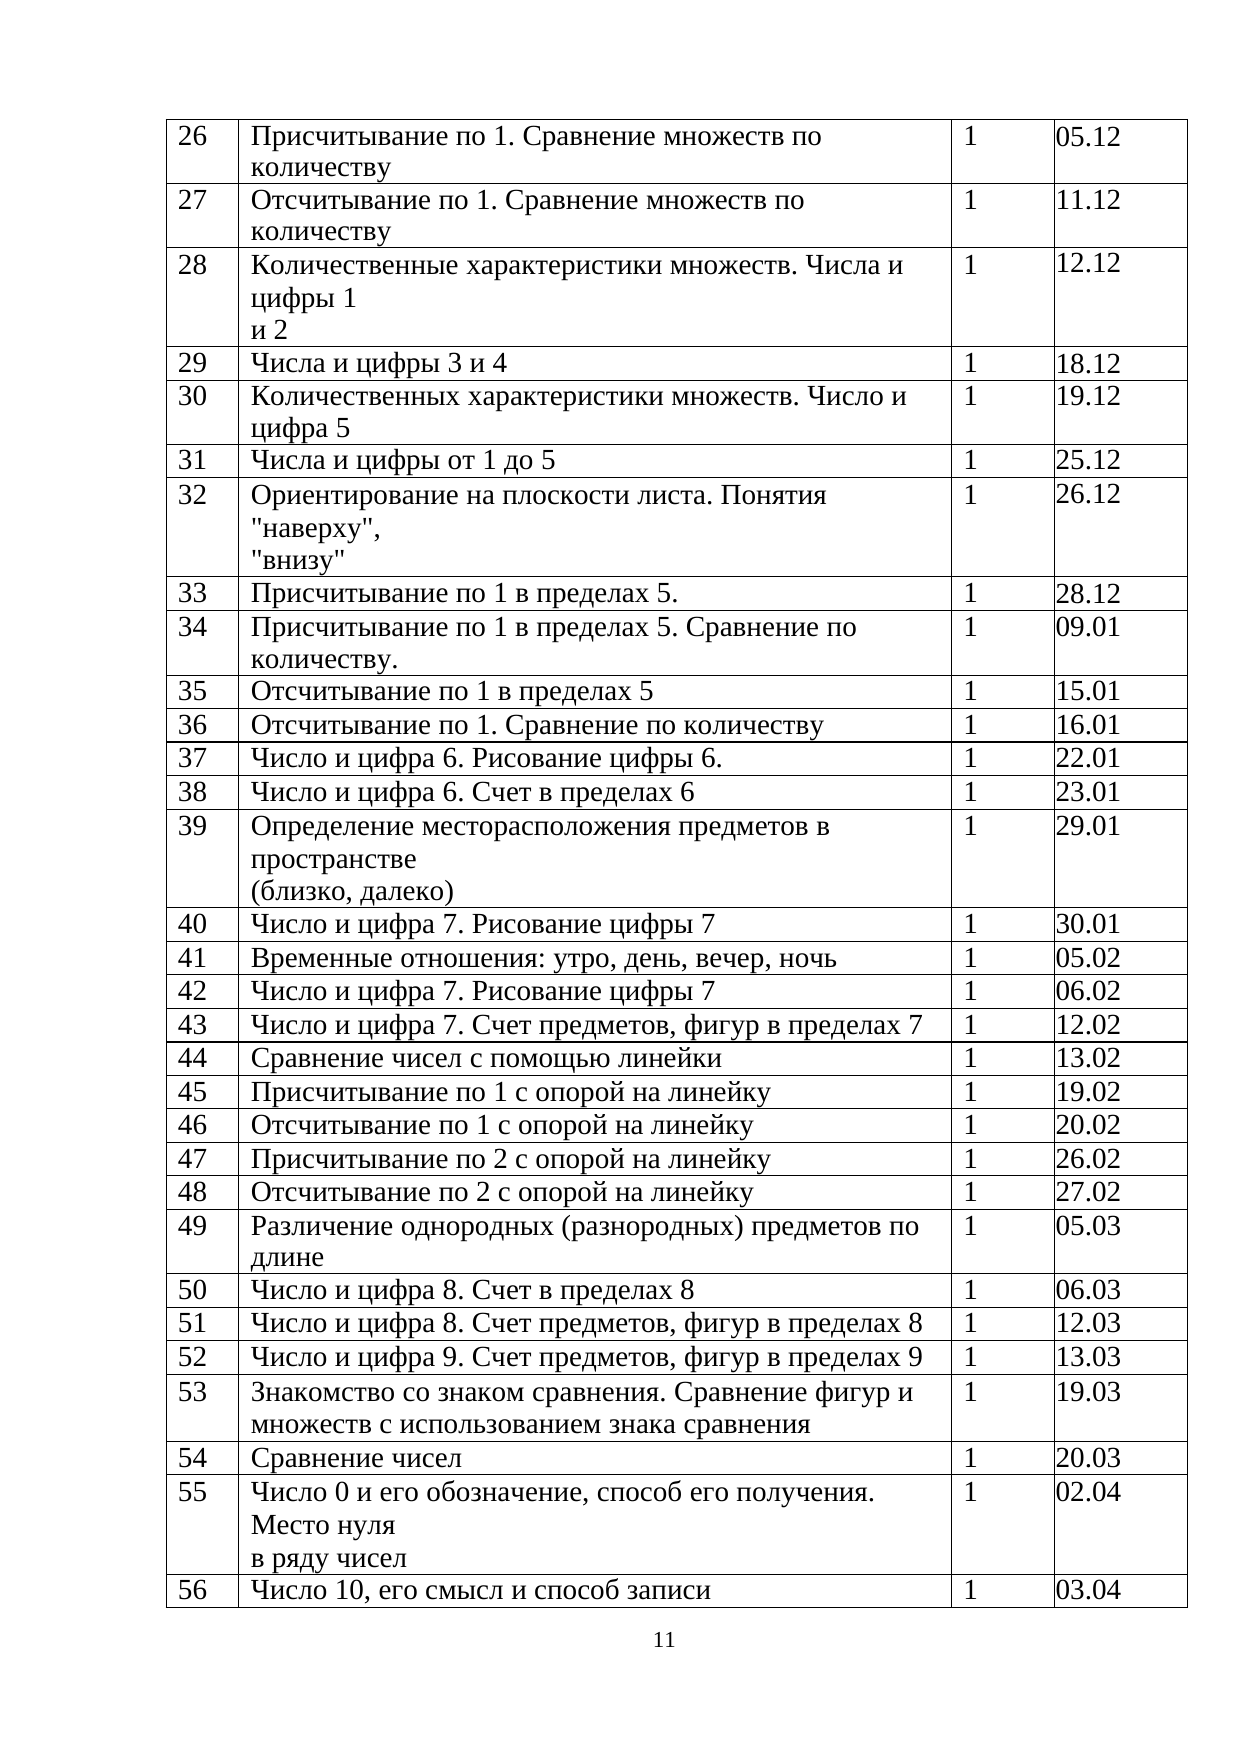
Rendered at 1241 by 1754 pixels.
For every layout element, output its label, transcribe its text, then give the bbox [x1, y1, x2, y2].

table_cell Сравнение чисел с помощью линейки [239, 1043, 951, 1075]
table_cell Отсчитывание по 1 в пределах 5 [239, 676, 951, 708]
table_cell 1 [952, 120, 1054, 183]
table_cell 12.12 [1055, 248, 1187, 346]
table_cell Отсчитывание по 1 с опорой на линейку [239, 1109, 951, 1142]
table_cell Число и цифра 8. Счет в пределах 8 [239, 1274, 951, 1307]
table_cell 52 [167, 1341, 238, 1374]
table_cell 48 [167, 1176, 238, 1209]
table_cell 06.02 [1055, 975, 1187, 1008]
table_cell 53 [167, 1375, 238, 1441]
table_cell 25.12 [1055, 445, 1187, 477]
table_cell 41 [167, 942, 238, 974]
table_cell 1 [952, 1210, 1054, 1273]
table_cell 1 [952, 743, 1054, 775]
table_cell 1 [952, 942, 1054, 974]
table_cell Отсчитывание по 2 с опорой на линейку [239, 1176, 951, 1209]
table_cell 50 [167, 1274, 238, 1307]
table_cell 55 [167, 1475, 238, 1573]
table_cell 51 [167, 1308, 238, 1340]
table_cell 1 [952, 1143, 1054, 1175]
table_cell 19.12 [1055, 381, 1187, 443]
table_cell 28 [167, 248, 238, 346]
table_cell 37 [167, 743, 238, 775]
table_cell 1 [952, 908, 1054, 941]
table_cell 40 [167, 908, 238, 941]
table_cell 20.02 [1055, 1109, 1187, 1142]
table_cell 19.02 [1055, 1076, 1187, 1108]
table_cell 1 [952, 1341, 1054, 1374]
table_cell 13.02 [1055, 1043, 1187, 1075]
table_cell 1 [952, 1109, 1054, 1142]
table_cell 1 [952, 676, 1054, 708]
table_cell 1 [952, 248, 1054, 346]
table_cell Число и цифра 8. Счет предметов, фигур в пределах 8 [239, 1308, 951, 1340]
table_cell Отсчитывание по 1. Сравнение множеств по количеству [239, 184, 951, 247]
table_cell Временные отношения: утро, день, вечер, ночь [239, 942, 951, 974]
table_cell 20.03 [1055, 1442, 1187, 1474]
table_cell 02.04 [1055, 1475, 1187, 1573]
table_cell 54 [167, 1442, 238, 1474]
table_cell 1 [952, 1274, 1054, 1307]
table_cell 26 [167, 120, 238, 183]
table_cell 43 [167, 1009, 238, 1041]
table_cell 19.03 [1055, 1375, 1187, 1441]
table_cell Определение месторасположения предметов в пространстве (близко, далеко) [239, 810, 951, 907]
table_cell 03.04 [1055, 1575, 1187, 1607]
table_cell 39 [167, 810, 238, 907]
table_cell 05.12 [1055, 120, 1187, 183]
table_cell 1 [952, 709, 1054, 741]
table_cell 32 [167, 478, 238, 576]
table_cell 36 [167, 709, 238, 741]
table_cell Отсчитывание по 1. Сравнение по количеству [239, 709, 951, 741]
table_cell Число и цифра 6. Рисование цифры 6. [239, 743, 951, 775]
table_cell 1 [952, 381, 1054, 443]
table_cell Ориентирование на плоскости листа. Понятия "наверху", "внизу" [239, 478, 951, 576]
table_cell 1 [952, 1043, 1054, 1075]
table_cell Количественные характеристики множеств. Числа и цифры 1 и 2 [239, 248, 951, 346]
table_cell 1 [952, 1009, 1054, 1041]
table_cell Присчитывание по 1 с опорой на линейку [239, 1076, 951, 1108]
table_cell 49 [167, 1210, 238, 1273]
table_cell 1 [952, 975, 1054, 1008]
table_cell 46 [167, 1109, 238, 1142]
table_cell Присчитывание по 2 с опорой на линейку [239, 1143, 951, 1175]
table_cell Числа и цифры от 1 до 5 [239, 445, 951, 477]
table_cell 11.12 [1055, 184, 1187, 247]
table_cell 1 [952, 445, 1054, 477]
table_cell 27.02 [1055, 1176, 1187, 1209]
table_cell 45 [167, 1076, 238, 1108]
table_cell Присчитывание по 1. Сравнение множеств по количеству [239, 120, 951, 183]
table_cell 42 [167, 975, 238, 1008]
table_cell 1 [952, 810, 1054, 907]
table_cell 29.01 [1055, 810, 1187, 907]
table_cell 1 [952, 1442, 1054, 1474]
table_cell Число 0 и его обозначение, способ его получения. Место нуля в ряду чисел [239, 1475, 951, 1573]
table_cell 29 [167, 347, 238, 380]
table_cell Числа и цифры 3 и 4 [239, 347, 951, 380]
table_cell Число и цифра 7. Счет предметов, фигур в пределах 7 [239, 1009, 951, 1041]
table_cell 12.02 [1055, 1009, 1187, 1041]
table_cell 06.03 [1055, 1274, 1187, 1307]
table_cell 1 [952, 1176, 1054, 1209]
table_cell 1 [952, 577, 1054, 610]
table_cell 33 [167, 577, 238, 610]
table_cell 1 [952, 1076, 1054, 1108]
table_cell 1 [952, 347, 1054, 380]
table_cell 23.01 [1055, 776, 1187, 808]
table_cell 05.03 [1055, 1210, 1187, 1273]
table_cell 31 [167, 445, 238, 477]
table_cell 05.02 [1055, 942, 1187, 974]
table_cell Различение однородных (разнородных) предметов по длине [239, 1210, 951, 1273]
table_cell 30.01 [1055, 908, 1187, 941]
table_cell 56 [167, 1575, 238, 1607]
table_cell 15.01 [1055, 676, 1187, 708]
table_cell Количественных характеристики множеств. Число и цифра 5 [239, 381, 951, 443]
table_cell 22.01 [1055, 743, 1187, 775]
table_cell 30 [167, 381, 238, 443]
table_cell 28.12 [1055, 577, 1187, 610]
table_cell 1 [952, 776, 1054, 808]
table_cell 1 [952, 1475, 1054, 1573]
table_cell 1 [952, 478, 1054, 576]
table_cell Сравнение чисел [239, 1442, 951, 1474]
table_cell 1 [952, 1575, 1054, 1607]
table_cell 35 [167, 676, 238, 708]
table_cell 26.02 [1055, 1143, 1187, 1175]
table_cell Число и цифра 7. Рисование цифры 7 [239, 908, 951, 941]
table_cell 44 [167, 1043, 238, 1075]
table_cell Знакомство со знаком сравнения. Сравнение фигур и множеств с использованием знака сравнения [239, 1375, 951, 1441]
table_cell 13.03 [1055, 1341, 1187, 1374]
table_cell 1 [952, 1308, 1054, 1340]
table_cell 09.01 [1055, 611, 1187, 674]
table_cell Число и цифра 6. Счет в пределах 6 [239, 776, 951, 808]
table_cell 12.03 [1055, 1308, 1187, 1340]
table_cell 1 [952, 184, 1054, 247]
table_cell Присчитывание по 1 в пределах 5. [239, 577, 951, 610]
table_cell Присчитывание по 1 в пределах 5. Сравнение по количеству. [239, 611, 951, 674]
table_cell 27 [167, 184, 238, 247]
table_cell 1 [952, 611, 1054, 674]
table_cell 47 [167, 1143, 238, 1175]
table_cell Число 10, его смысл и способ записи [239, 1575, 951, 1607]
table_cell 16.01 [1055, 709, 1187, 741]
table_cell Число и цифра 9. Счет предметов, фигур в пределах 9 [239, 1341, 951, 1374]
table_cell 18.12 [1055, 347, 1187, 380]
table_cell 34 [167, 611, 238, 674]
table_cell 1 [952, 1375, 1054, 1441]
table_cell Число и цифра 7. Рисование цифры 7 [239, 975, 951, 1008]
table_cell 38 [167, 776, 238, 808]
table_cell 26.12 [1055, 478, 1187, 576]
